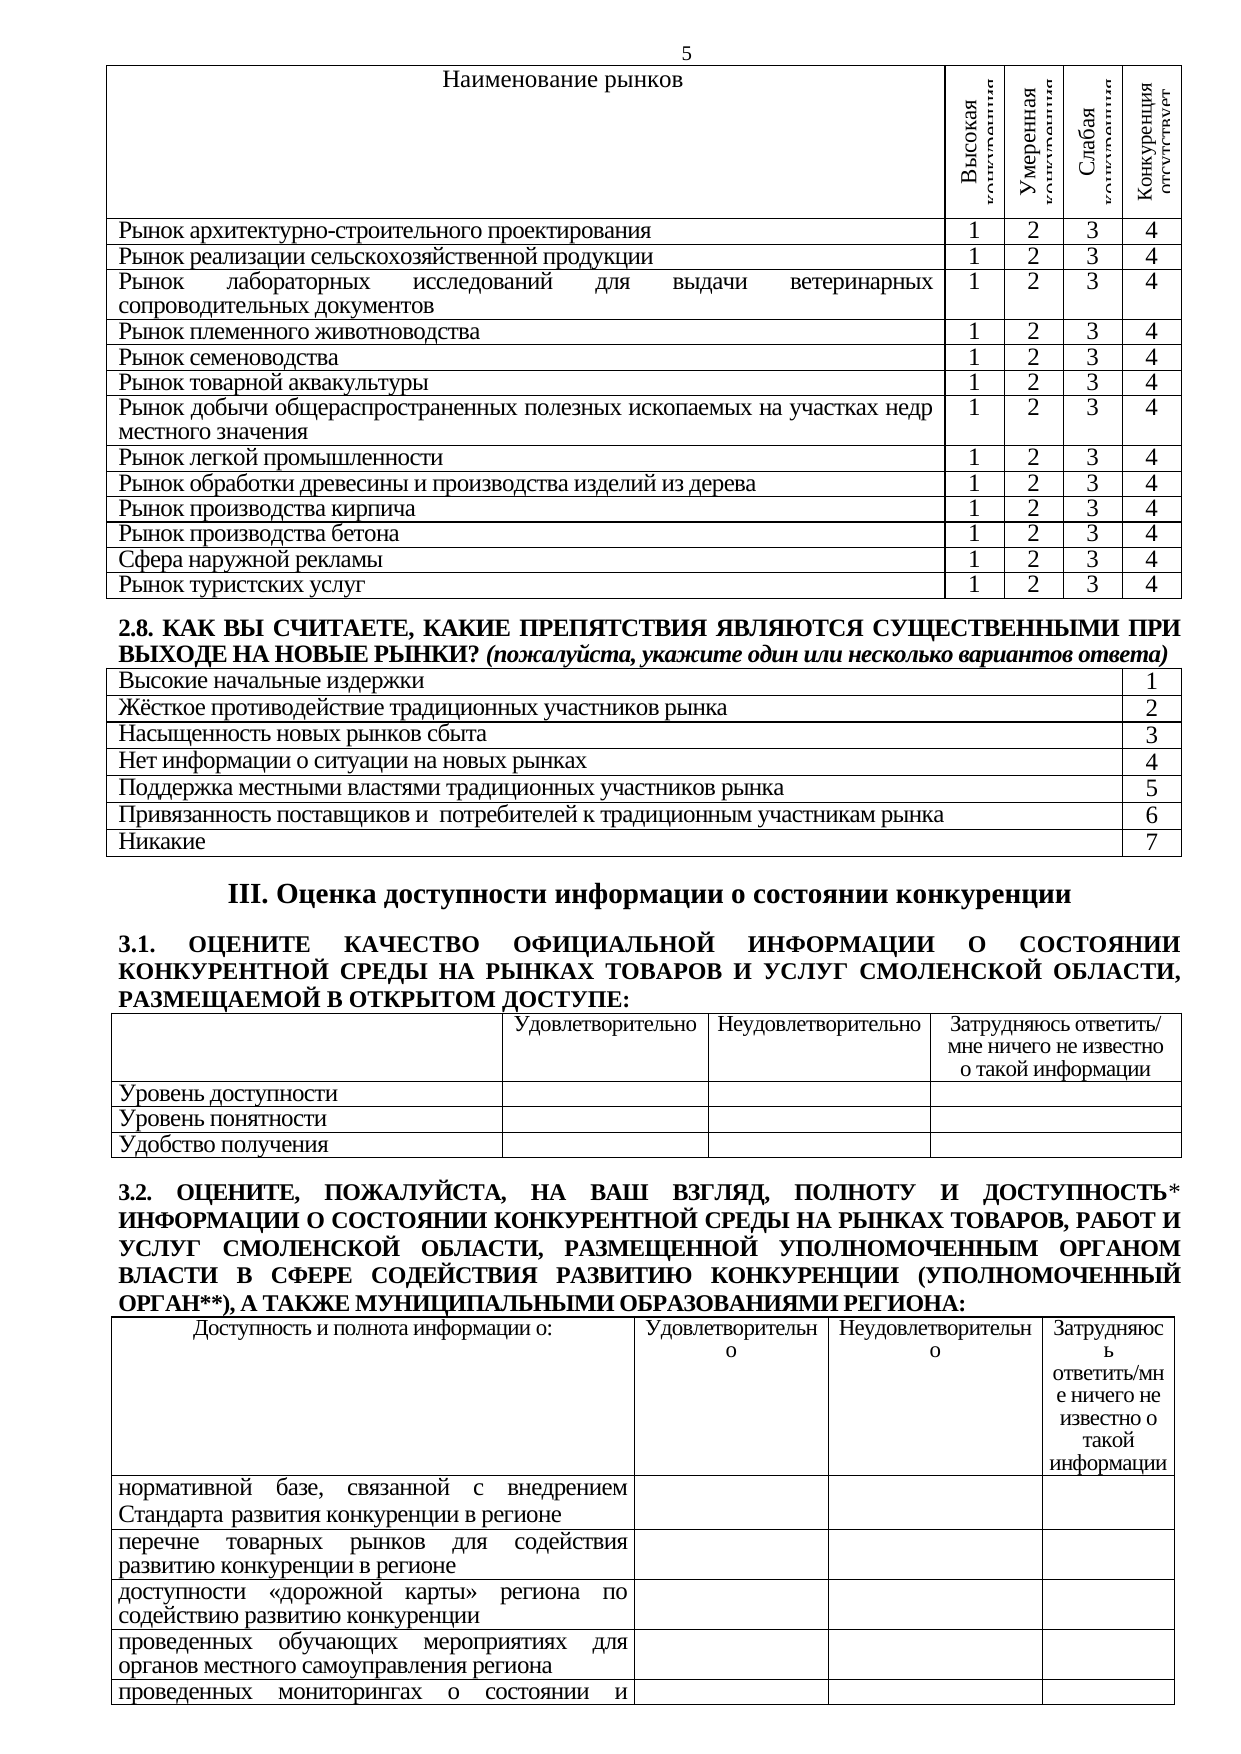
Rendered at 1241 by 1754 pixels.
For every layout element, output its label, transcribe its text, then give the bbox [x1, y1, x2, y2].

table_cell 3 [1064, 270, 1122, 319]
table_cell Жёсткое противодействие традиционных участников рынка [107, 696, 1122, 721]
table_cell 2 [1005, 320, 1063, 344]
table_header Высокая конкуренция [946, 66, 1004, 218]
table_cell Рынок туристских услуг [107, 573, 944, 598]
text III. Оценка доступности информации о состоянии конкуренции [118, 876, 1181, 909]
table_cell [1043, 1476, 1174, 1529]
table_cell 4 [1123, 219, 1181, 244]
table_cell 4 [1123, 749, 1181, 775]
table_cell 4 [1123, 548, 1181, 572]
table_cell 3 [1064, 497, 1122, 521]
table_header Удовлетворительно [635, 1318, 828, 1475]
table_cell Никакие [107, 830, 1122, 856]
table_cell Рынок производства бетона [107, 523, 944, 547]
table_cell Рынок лабораторных исследований для выдачи ветеринарных сопроводительных документов [107, 270, 944, 319]
table_header Затрудняюсь ответить/мне ничего не известно о такой информации [1043, 1318, 1174, 1475]
table_cell 6 [1123, 803, 1181, 829]
table_cell 1 [946, 345, 1004, 370]
table_cell [709, 1082, 930, 1106]
text 2.8. КАК ВЫ СЧИТАЕТЕ, КАКИЕ ПРЕПЯТСТВИЯ ЯВЛЯЮТСЯ СУЩЕСТВЕННЫМИ ПРИ ВЫХОДЕ НА НОВЫЕ РЫНКИ? (пожалуйста, укажите один или несколько вариантов ответа) [118, 616, 1181, 668]
table_cell 3 [1064, 472, 1122, 496]
table_cell 3 [1064, 523, 1122, 547]
table_cell Рынок архитектурно-строительного проектирования [107, 219, 944, 244]
table_cell 3 [1064, 573, 1122, 598]
table_cell 1 [946, 245, 1004, 269]
table_cell Рынок производства кирпича [107, 497, 944, 521]
table_cell 3 [1064, 219, 1122, 244]
table_cell [931, 1082, 1181, 1106]
table_cell 3 [1064, 245, 1122, 269]
table_cell 1 [946, 472, 1004, 496]
table_cell доступности «дорожной карты» региона по содействию развитию конкуренции [112, 1580, 634, 1629]
table_cell 3 [1064, 396, 1122, 445]
table_cell 2 [1005, 472, 1063, 496]
table_header Доступность и полнота информации о: [112, 1318, 634, 1475]
table_cell [503, 1133, 708, 1157]
table_cell 2 [1005, 396, 1063, 445]
table_cell [635, 1476, 828, 1529]
table_cell 2 [1123, 696, 1181, 721]
table_cell [829, 1476, 1042, 1529]
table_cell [112, 1680, 634, 1704]
table_cell [931, 1107, 1181, 1132]
table_cell 1 [946, 523, 1004, 547]
table_header Затрудняюсь ответить/ мне ничего не известно о такой информации [931, 1014, 1181, 1081]
table_cell [709, 1133, 930, 1157]
table_cell [635, 1530, 828, 1579]
table_cell 4 [1123, 270, 1181, 319]
table_header Неудовлетворительно [709, 1014, 930, 1081]
table_cell [709, 1107, 930, 1132]
table_cell Рынок племенного животноводства [107, 320, 944, 344]
table_header Удовлетворительно [503, 1014, 708, 1081]
table_cell перечне товарных рынков для содействия развитию конкуренции в регионе [112, 1530, 634, 1579]
table_cell [635, 1580, 828, 1629]
table_cell 2 [1005, 548, 1063, 572]
table_cell 1 [946, 548, 1004, 572]
table_cell 1 [946, 371, 1004, 395]
table_cell 3 [1064, 371, 1122, 395]
table_cell [1043, 1530, 1174, 1579]
table_cell 4 [1123, 245, 1181, 269]
table_cell 4 [1123, 320, 1181, 344]
table_cell 3 [1064, 446, 1122, 471]
table_cell 1 [946, 497, 1004, 521]
table_cell 2 [1005, 219, 1063, 244]
table_cell Рынок добычи общераспространенных полезных ископаемых на участках недр местного значения [107, 396, 944, 445]
table_cell [829, 1680, 1042, 1704]
table_cell 4 [1123, 523, 1181, 547]
table_cell 2 [1005, 523, 1063, 547]
table_header Неудовлетворительно [829, 1318, 1042, 1475]
table_cell Привязанность поставщиков и потребителей к традиционным участникам рынка [107, 803, 1122, 829]
table_cell 7 [1123, 830, 1181, 856]
text 3.2. ОЦЕНИТЕ, ПОЖАЛУЙСТА, НА ВАШ ВЗГЛЯД, ПОЛНОТУ И ДОСТУПНОСТЬ* ИНФОРМАЦИИ О СОСТОЯНИИ КОНКУРЕНТНОЙ СРЕДЫ НА РЫНКАХ ТОВАРОВ, РАБОТ И УСЛУГ CМОЛЕНСКОЙ ОБЛАСТИ, РАЗМЕЩЕННОЙ УПОЛНОМОЧЕННЫМ ОРГАНОМ ВЛАСТИ В СФЕРЕ СОДЕЙСТВИЯ РАЗВИТИЮ КОНКУРЕНЦИИ (УПОЛНОМОЧЕННЫЙ ОРГАН**), А ТАКЖЕ МУНИЦИПАЛЬНЫМИ ОБРАЗОВАНИЯМИ РЕГИОНА: [118, 1177, 1181, 1316]
table_cell нормативной базе, связанной с внедрением Стандарта развития конкуренции в регионе [112, 1476, 634, 1529]
table_header Наименование рынков [107, 66, 944, 218]
table_cell Рынок семеноводства [107, 345, 944, 370]
table_cell 4 [1123, 497, 1181, 521]
table_cell [503, 1082, 708, 1106]
table_cell Уровень доступности [112, 1082, 502, 1106]
table_cell Сфера наружной рекламы [107, 548, 944, 572]
table_cell 3 [1123, 723, 1181, 748]
table_cell проведенных обучающих мероприятиях для органов местного самоуправления региона [112, 1630, 634, 1678]
table_header Конкуренция отсутствует [1123, 66, 1181, 218]
table_cell [635, 1630, 828, 1678]
table_cell 4 [1123, 573, 1181, 598]
table_cell 2 [1005, 345, 1063, 370]
table_cell 5 [1123, 776, 1181, 802]
table_cell Насыщенность новых рынков сбыта [107, 723, 1122, 748]
table_cell [503, 1107, 708, 1132]
table_cell 4 [1123, 396, 1181, 445]
table_cell Рынок товарной аквакультуры [107, 371, 944, 395]
table_header Слабая конкуренция [1064, 66, 1122, 218]
table_cell [1043, 1630, 1174, 1678]
table_cell 2 [1005, 245, 1063, 269]
table_header [112, 1014, 502, 1081]
table_cell Рынок реализации сельскохозяйственной продукции [107, 245, 944, 269]
table_cell 4 [1123, 345, 1181, 370]
table_cell [1043, 1680, 1174, 1704]
table_cell 1 [946, 573, 1004, 598]
table_cell 2 [1005, 270, 1063, 319]
table_cell Рынок обработки древесины и производства изделий из дерева [107, 472, 944, 496]
table_header Умеренная конкуренция [1005, 66, 1063, 218]
table_cell 1 [946, 446, 1004, 471]
table_cell Поддержка местными властями традиционных участников рынка [107, 776, 1122, 802]
table_header Высокие начальные издержки [107, 669, 1122, 694]
table_cell 3 [1064, 320, 1122, 344]
table_cell Нет информации о ситуации на новых рынках [107, 749, 1122, 775]
table_cell 3 [1064, 345, 1122, 370]
table_cell [829, 1530, 1042, 1579]
table_header 1 [1123, 669, 1181, 694]
table_cell Удобство получения [112, 1133, 502, 1157]
text 3.1. ОЦЕНИТЕ КАЧЕСТВО ОФИЦИАЛЬНОЙ ИНФОРМАЦИИ О СОСТОЯНИИ КОНКУРЕНТНОЙ СРЕДЫ НА РЫНКАХ ТОВАРОВ И УСЛУГ СМОЛЕНСКОЙ ОБЛАСТИ, РАЗМЕЩАЕМОЙ В ОТКРЫТОМ ДОСТУПЕ: [118, 929, 1181, 1013]
table_cell 2 [1005, 497, 1063, 521]
table_cell 2 [1005, 371, 1063, 395]
table_cell 1 [946, 270, 1004, 319]
table_cell 1 [946, 320, 1004, 344]
table_cell [1043, 1580, 1174, 1629]
table_cell 2 [1005, 573, 1063, 598]
table_cell 4 [1123, 446, 1181, 471]
table_cell 1 [946, 219, 1004, 244]
table_cell 2 [1005, 446, 1063, 471]
table_cell 3 [1064, 548, 1122, 572]
table_cell 1 [946, 396, 1004, 445]
table_cell Уровень понятности [112, 1107, 502, 1132]
table_cell 4 [1123, 371, 1181, 395]
table_cell [829, 1580, 1042, 1629]
table_cell 4 [1123, 472, 1181, 496]
table_cell [829, 1630, 1042, 1678]
table_cell [931, 1133, 1181, 1157]
table_cell Рынок легкой промышленности [107, 446, 944, 471]
table_cell [635, 1680, 828, 1704]
